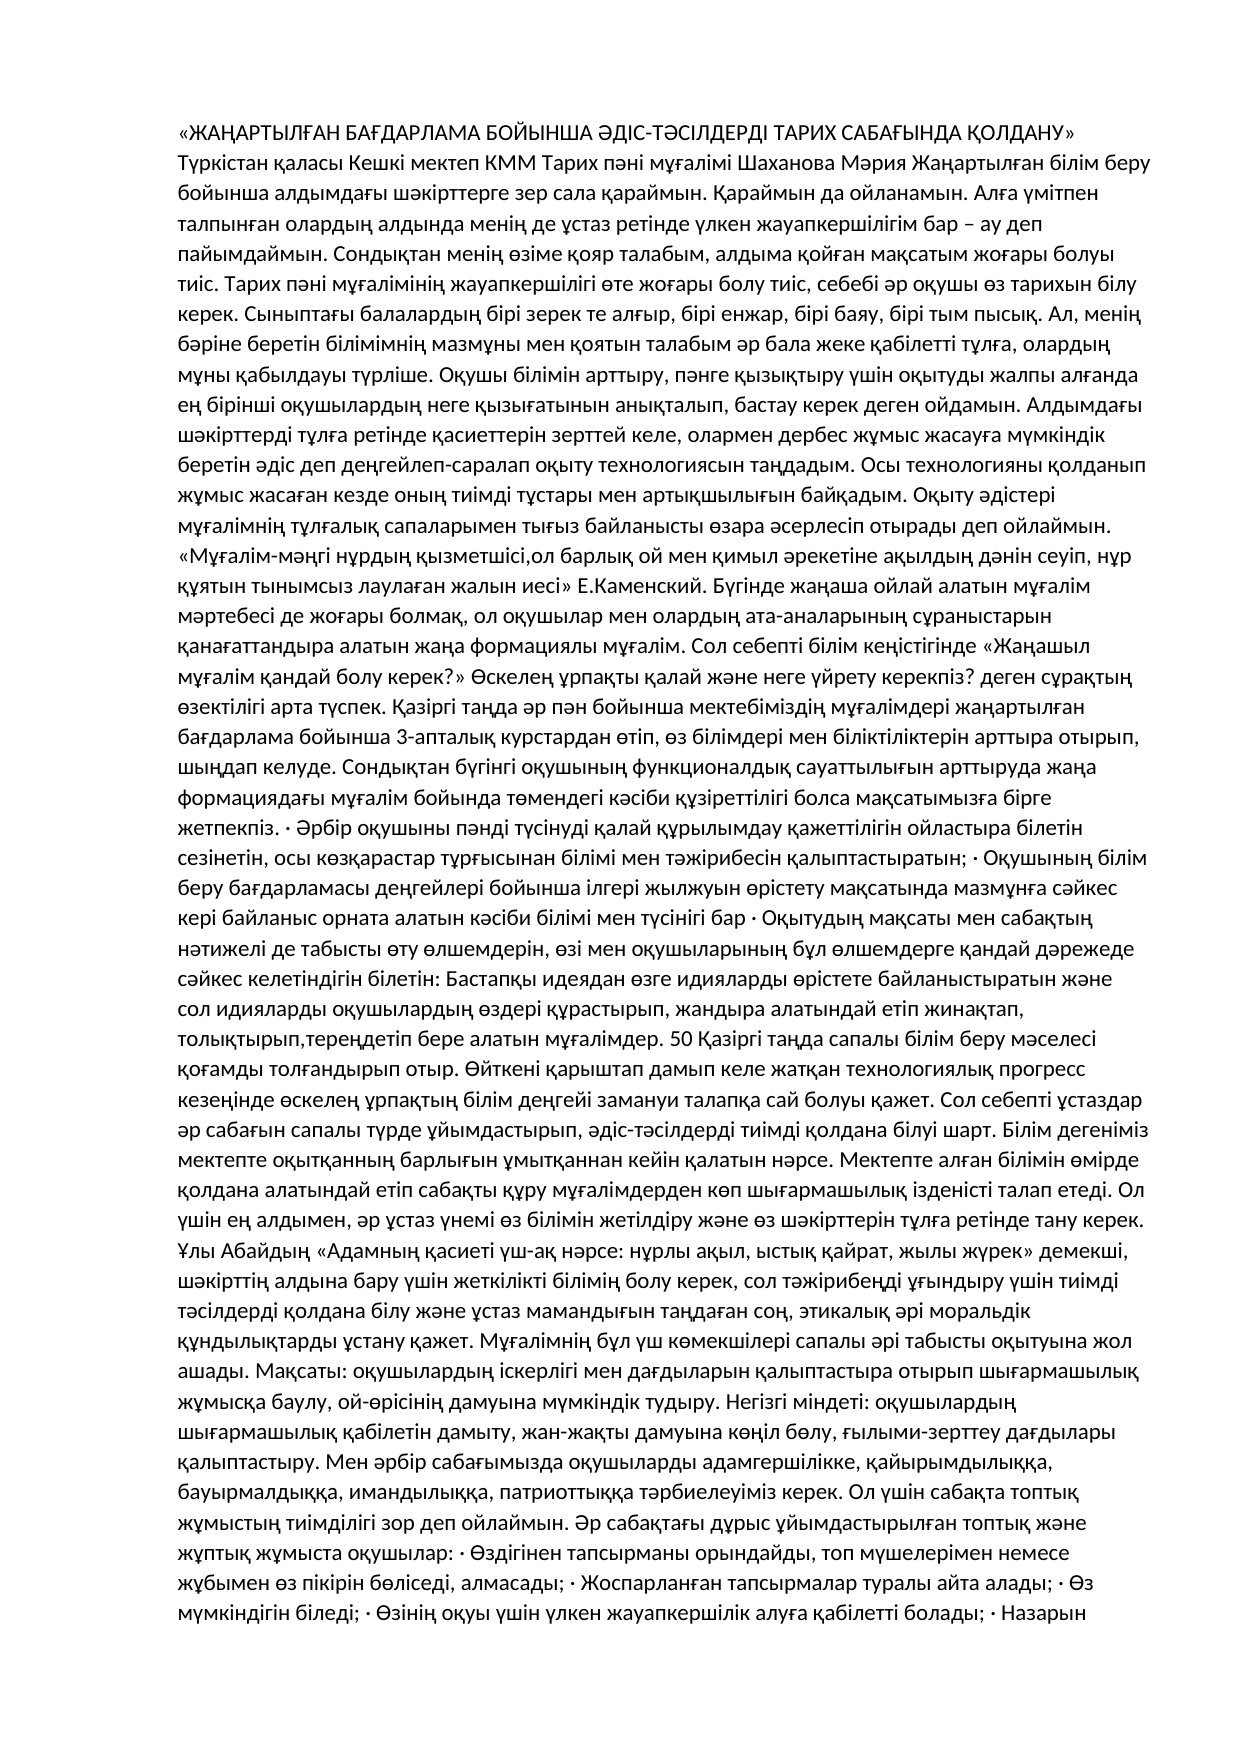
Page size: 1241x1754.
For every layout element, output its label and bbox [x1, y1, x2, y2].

text [177, 118, 1152, 1626]
